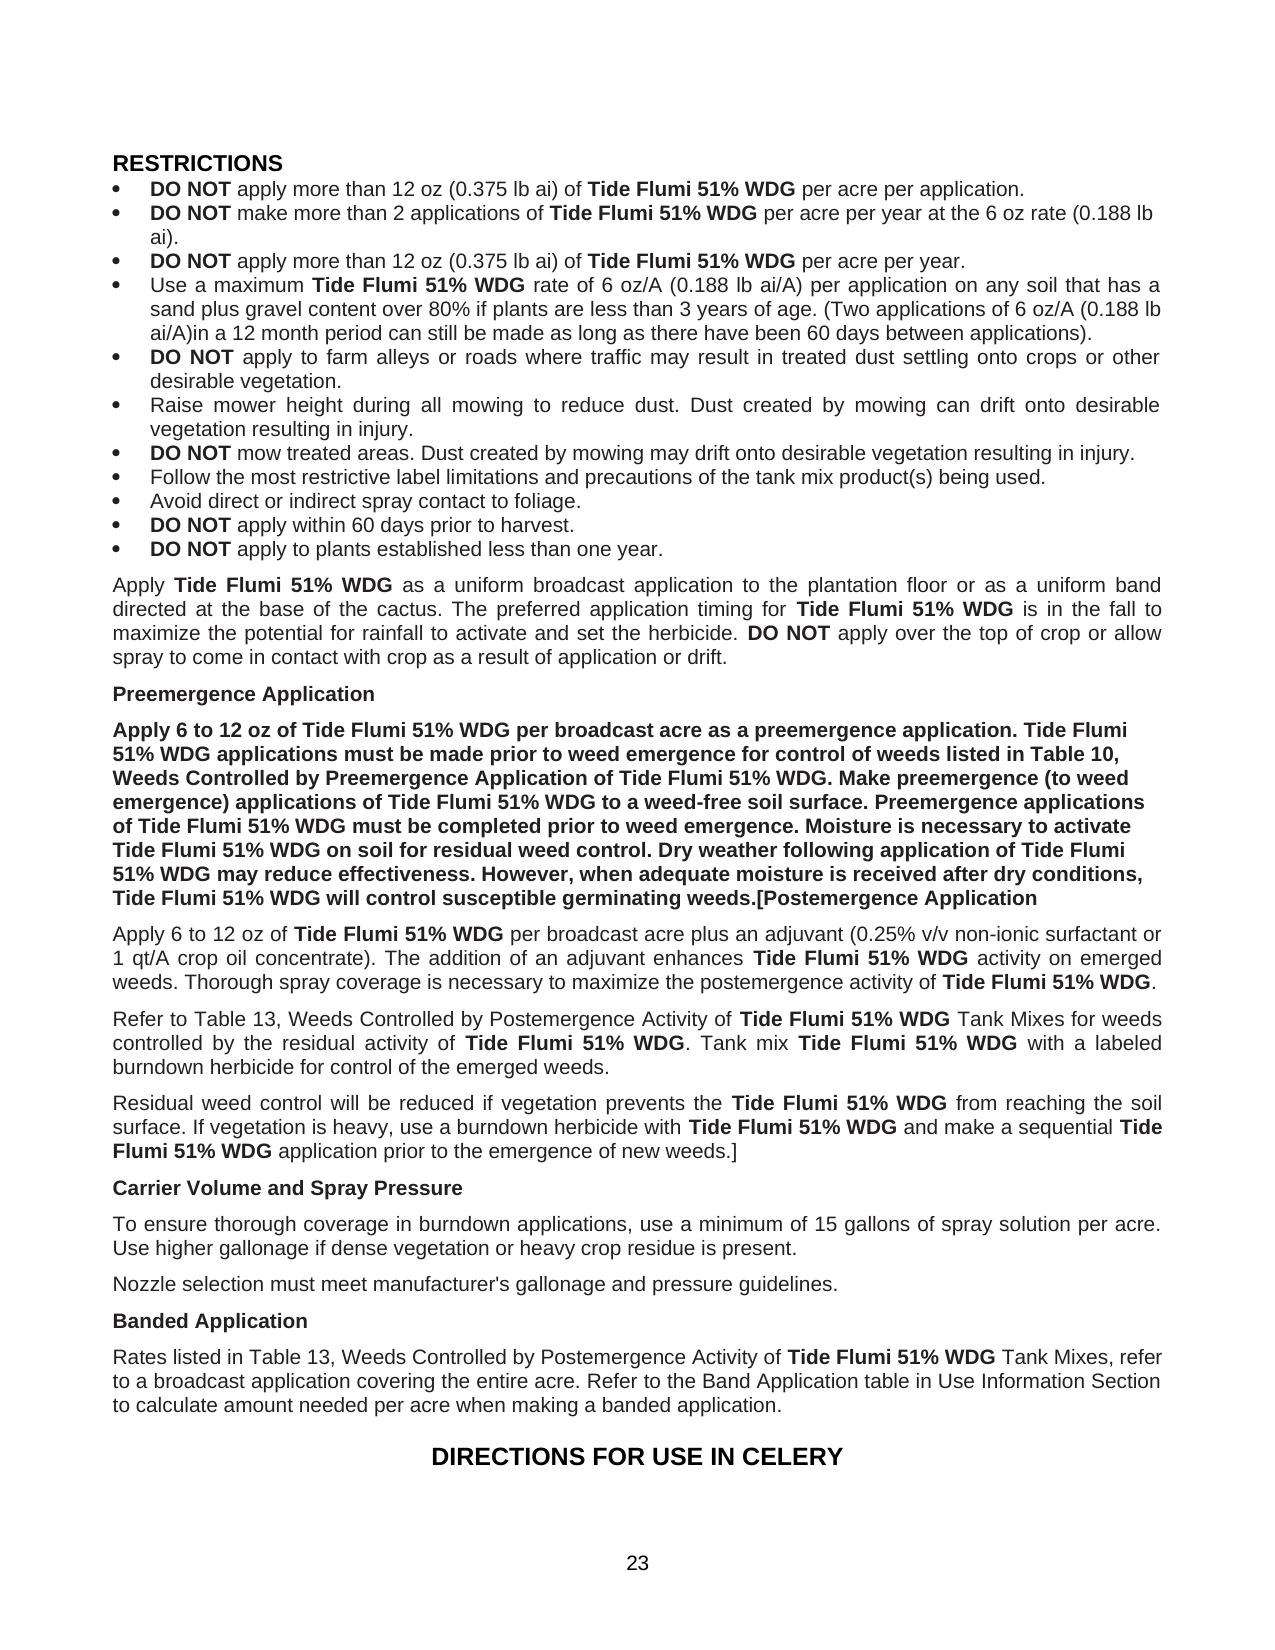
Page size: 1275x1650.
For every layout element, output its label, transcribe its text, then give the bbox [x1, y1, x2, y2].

list Avoid direct or indirect spray contact to foliage. [112, 489, 1162, 513]
subtitle Apply 6 to 12 oz of Tide Flumi 51% WDG per broadcast acre as a preemergence application. Tide Flumi 51% WDG applications must be made prior to weed emergence for control of weeds listed in Table 10, Weeds Controlled by Preemergence Application of Tide Flumi 51% WDG. Make preemergence (to weed emergence) applications of Tide Flumi 51% WDG to a weed-free soil surface. Preemergence applications of Tide Flumi 51% WDG must be completed prior to weed emergence. Moisture is necessary to activate Tide Flumi 51% WDG on soil for residual weed control. Dry weather following application of Tide Flumi 51% WDG may reduce effectiveness. However, when adequate moisture is received after dry conditions, Tide Flumi 51% WDG will control susceptible germinating weeds.[Postemergence Application [112, 718, 1162, 910]
subtitle Carrier Volume and Spray Pressure [112, 1175, 1162, 1199]
list Follow the most restrictive label limitations and precautions of the tank mix product(s) being used. [112, 464, 1162, 489]
text Apply Tide Flumi 51% WDG as a uniform broadcast application to the plantation floor or as a uniform band directed at the base of the cactus. The preferred application timing for Tide Flumi 51% WDG is in the fall to maximize the potential for rainfall to activate and set the herbicide. DO NOT apply over the top of crop or allow spray to come in contact with crop as a result of application or drift. [112, 573, 1162, 669]
subtitle Banded Application [112, 1309, 1162, 1333]
list DO NOT apply within 60 days prior to harvest. [112, 513, 1162, 537]
list Use a maximum Tide Flumi 51% WDG rate of 6 oz/A (0.188 lb ai/A) per application on any soil that has a sand plus gravel content over 80% if plants are less than 3 years of age. (Two applications of 6 oz/A (0.188 lb ai/A)in a 12 month period can still be made as long as there have been 60 days between applications). [112, 272, 1162, 344]
text To ensure thorough coverage in burndown applications, use a minimum of 15 gallons of spray solution per acre. Use higher gallonage if dense vegetation or heavy crop residue is present. [112, 1212, 1162, 1260]
text Rates listed in Table 13, Weeds Controlled by Postemergence Activity of Tide Flumi 51% WDG Tank Mixes, refer to a broadcast application covering the entire acre. Refer to the Band Application table in Use Information Section to calculate amount needed per acre when making a banded application. [112, 1345, 1162, 1417]
list DO NOT apply to plants established less than one year. [112, 537, 1162, 561]
list Raise mower height during all mowing to reduce dust. Dust created by mowing can drift onto desirable vegetation resulting in injury. [112, 392, 1162, 441]
list DO NOT mow treated areas. Dust created by mowing may drift onto desirable vegetation resulting in injury. [112, 441, 1162, 464]
list DO NOT apply more than 12 oz (0.375 lb ai) of Tide Flumi 51% WDG per acre per year. [112, 248, 1162, 272]
list DO NOT apply to farm alleys or roads where traffic may result in treated dust settling onto crops or other desirable vegetation. [112, 344, 1162, 392]
text Apply 6 to 12 oz of Tide Flumi 51% WDG per broadcast acre plus an adjuvant (0.25% v/v non-ionic surfactant or 1 qt/A crop oil concentrate). The addition of an adjuvant enhances Tide Flumi 51% WDG activity on emerged weeds. Thorough spray coverage is necessary to maximize the postemergence activity of Tide Flumi 51% WDG. [112, 922, 1162, 994]
text Residual weed control will be reduced if vegetation prevents the Tide Flumi 51% WDG from reaching the soil surface. If vegetation is heavy, use a burndown herbicide with Tide Flumi 51% WDG and make a sequential Tide Flumi 51% WDG application prior to the emergence of new weeds.] [112, 1091, 1162, 1163]
subtitle DIRECTIONS FOR USE IN CELERY [112, 1442, 1162, 1471]
text Nozzle selection must meet manufacturer's gallonage and pressure guidelines. [112, 1272, 1162, 1296]
list DO NOT make more than 2 applications of Tide Flumi 51% WDG per acre per year at the 6 oz rate (0.188 lb ai). [112, 200, 1162, 248]
text Refer to Table 13, Weeds Controlled by Postemergence Activity of Tide Flumi 51% WDG Tank Mixes for weeds controlled by the residual activity of Tide Flumi 51% WDG. Tank mix Tide Flumi 51% WDG with a labeled burndown herbicide for control of the emerged weeds. [112, 1007, 1162, 1078]
list DO NOT apply more than 12 oz (0.375 lb ai) of Tide Flumi 51% WDG per acre per application. [112, 176, 1162, 200]
subtitle Preemergence Application [112, 682, 1162, 706]
subtitle RESTRICTIONS [112, 150, 1162, 176]
